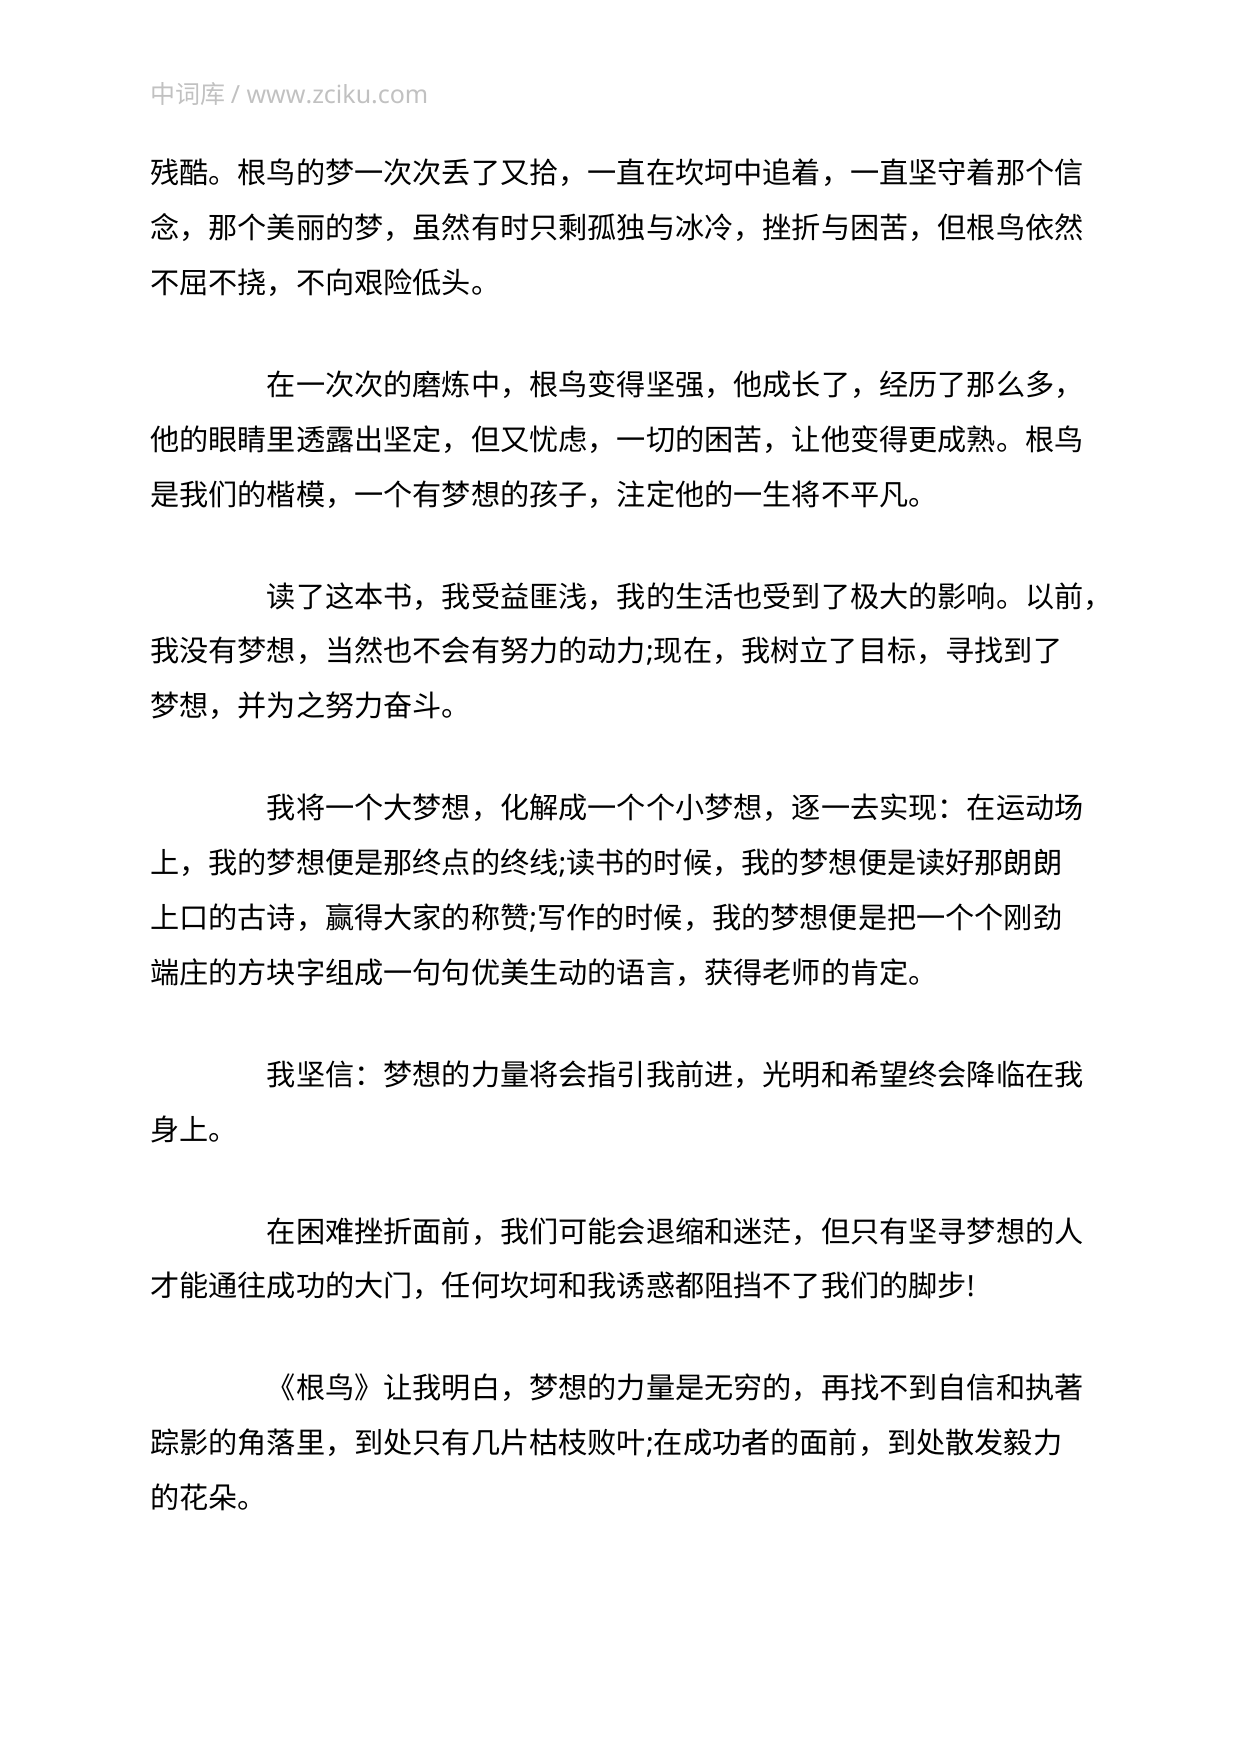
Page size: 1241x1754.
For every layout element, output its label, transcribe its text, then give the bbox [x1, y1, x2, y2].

text 读了这本书，我受益匪浅，我的生活也受到了极大的影响。以前，我没有梦想，当然也不会有努力的动力;现在，我树立了目标，寻找到了梦想，并为之努力奋斗。 [150, 573, 1090, 725]
text 我坚信：梦想的力量将会指引我前进，光明和希望终会降临在我身上。 [150, 1051, 1090, 1149]
text 我将一个大梦想，化解成一个个小梦想，逐一去实现：在运动场上，我的梦想便是那终点的终线;读书的时候，我的梦想便是读好那朗朗上口的古诗，赢得大家的称赞;写作的时候，我的梦想便是把一个个刚劲端庄的方块字组成一句句优美生动的语言，获得老师的肯定。 [150, 785, 1090, 992]
text 《根鸟》让我明白，梦想的力量是无穷的，再找不到自信和执著踪影的角落里，到处只有几片枯枝败叶;在成功者的面前，到处散发毅力的花朵。 [150, 1365, 1090, 1517]
text 在困难挫折面前，我们可能会退缩和迷茫，但只有坚寻梦想的人才能通往成功的大门，任何坎坷和我诱惑都阻挡不了我们的脚步! [150, 1208, 1090, 1305]
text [150, 150, 1090, 302]
text 在一次次的磨炼中，根鸟变得坚强，他成长了，经历了那么多，他的眼睛里透露出坚定，但又忧虑，一切的困苦，让他变得更成熟。根鸟是我们的楷模，一个有梦想的孩子，注定他的一生将不平凡。 [150, 362, 1090, 514]
